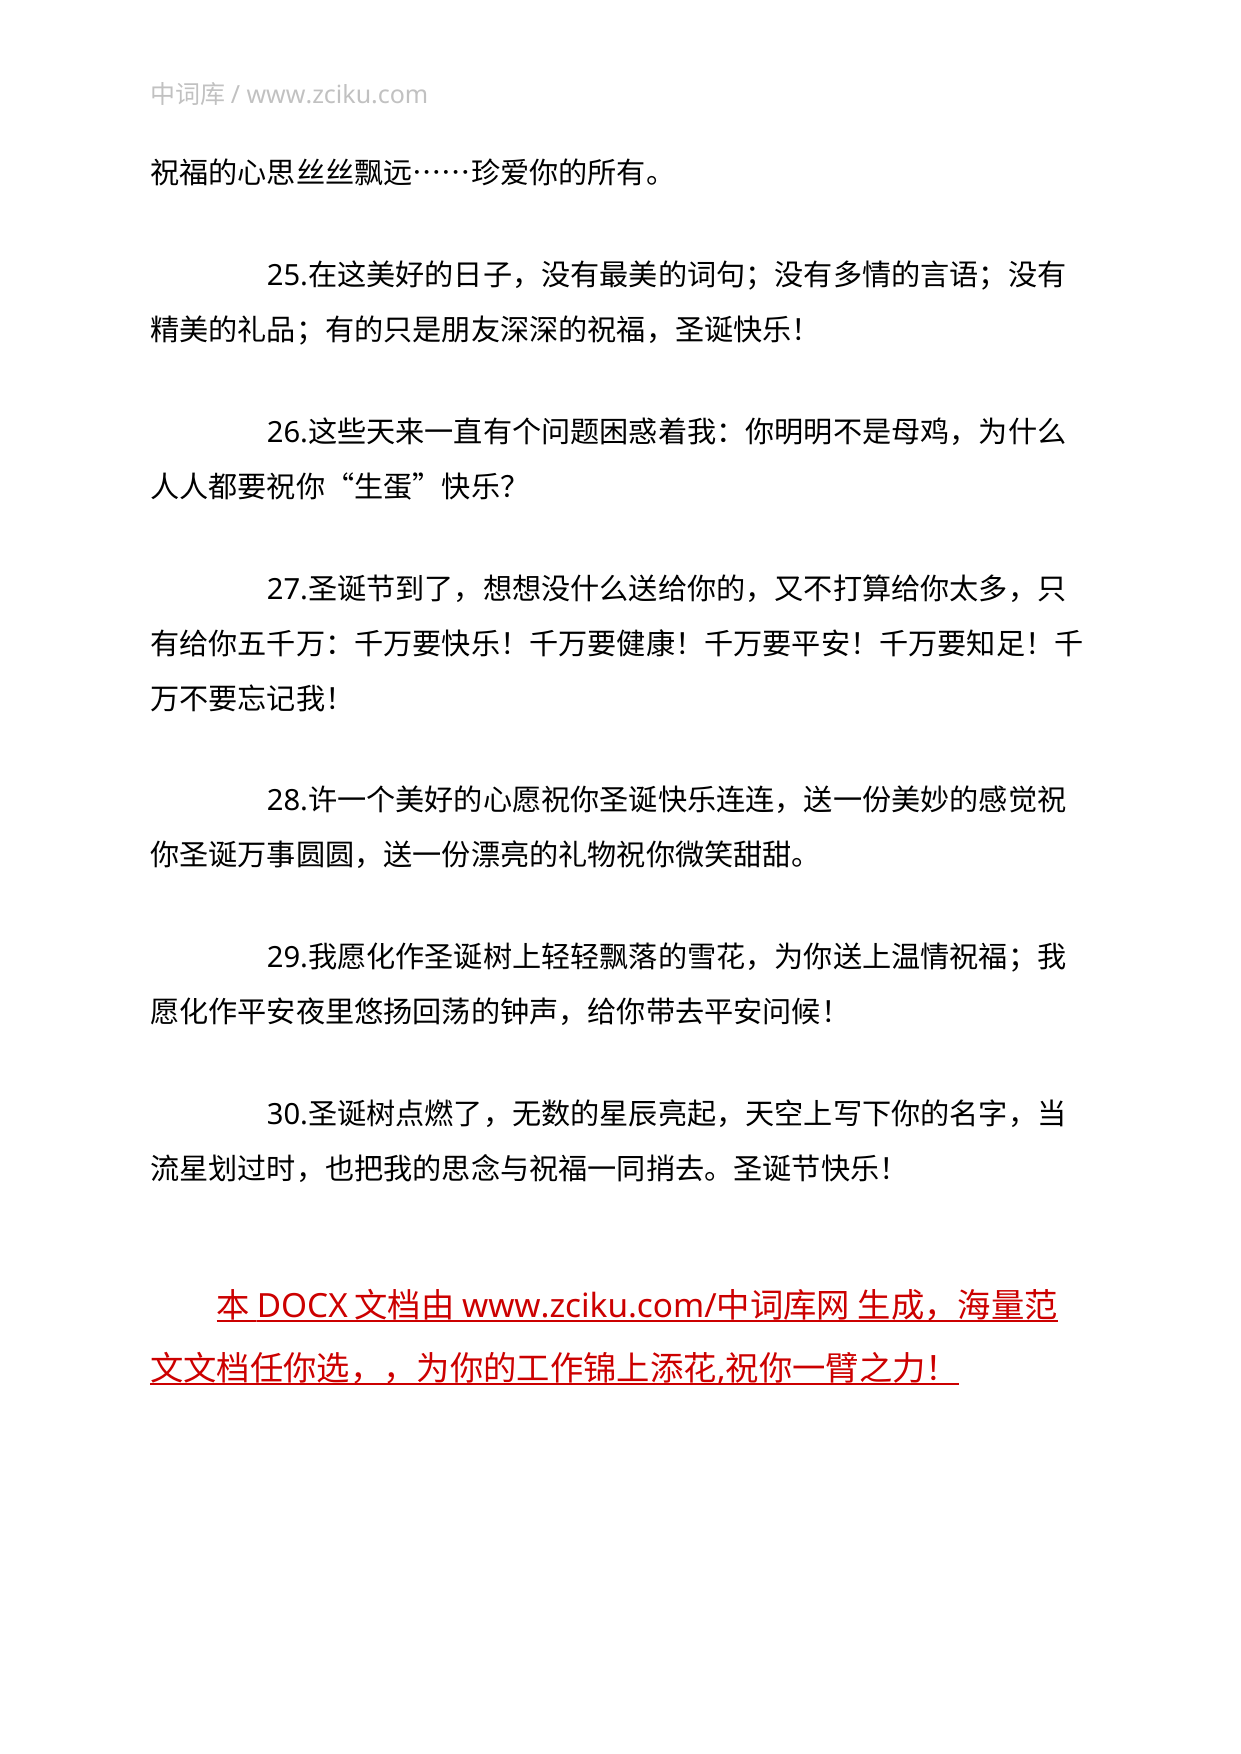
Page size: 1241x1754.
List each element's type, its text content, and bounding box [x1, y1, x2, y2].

text 27.圣诞节到了，想想没什么送给你的，又不打算给你太多，只有给你五千万：千万要快乐！千万要健康！千万要平安！千万要知足！千万不要忘记我！ [150, 565, 1090, 717]
text 25.在这美好的日子，没有最美的词句；没有多情的言语；没有精美的礼品；有的只是朋友深深的祝福，圣诞快乐！ [150, 252, 1090, 349]
text 30.圣诞树点燃了，无数的星辰亮起，天空上写下你的名字，当流星划过时，也把我的思念与祝福一同捎去。圣诞节快乐！ [150, 1091, 1090, 1188]
text 29.我愿化作圣诞树上轻轻飘落的雪花，为你送上温情祝福；我愿化作平安夜里悠扬回荡的钟声，给你带去平安问候！ [150, 934, 1090, 1031]
text 本DOCX文档由 www.zciku.com/中词库网 生成，海量范文文档任你选，，为你的工作锦上添花,祝你一臂之力！ [150, 1278, 1090, 1390]
text 28.许一个美好的心愿祝你圣诞快乐连连，送一份美妙的感觉祝你圣诞万事圆圆，送一份漂亮的礼物祝你微笑甜甜。 [150, 777, 1090, 874]
text 26.这些天来一直有个问题困惑着我：你明明不是母鸡，为什么人人都要祝你“生蛋”快乐？ [150, 408, 1090, 506]
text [150, 150, 1090, 192]
